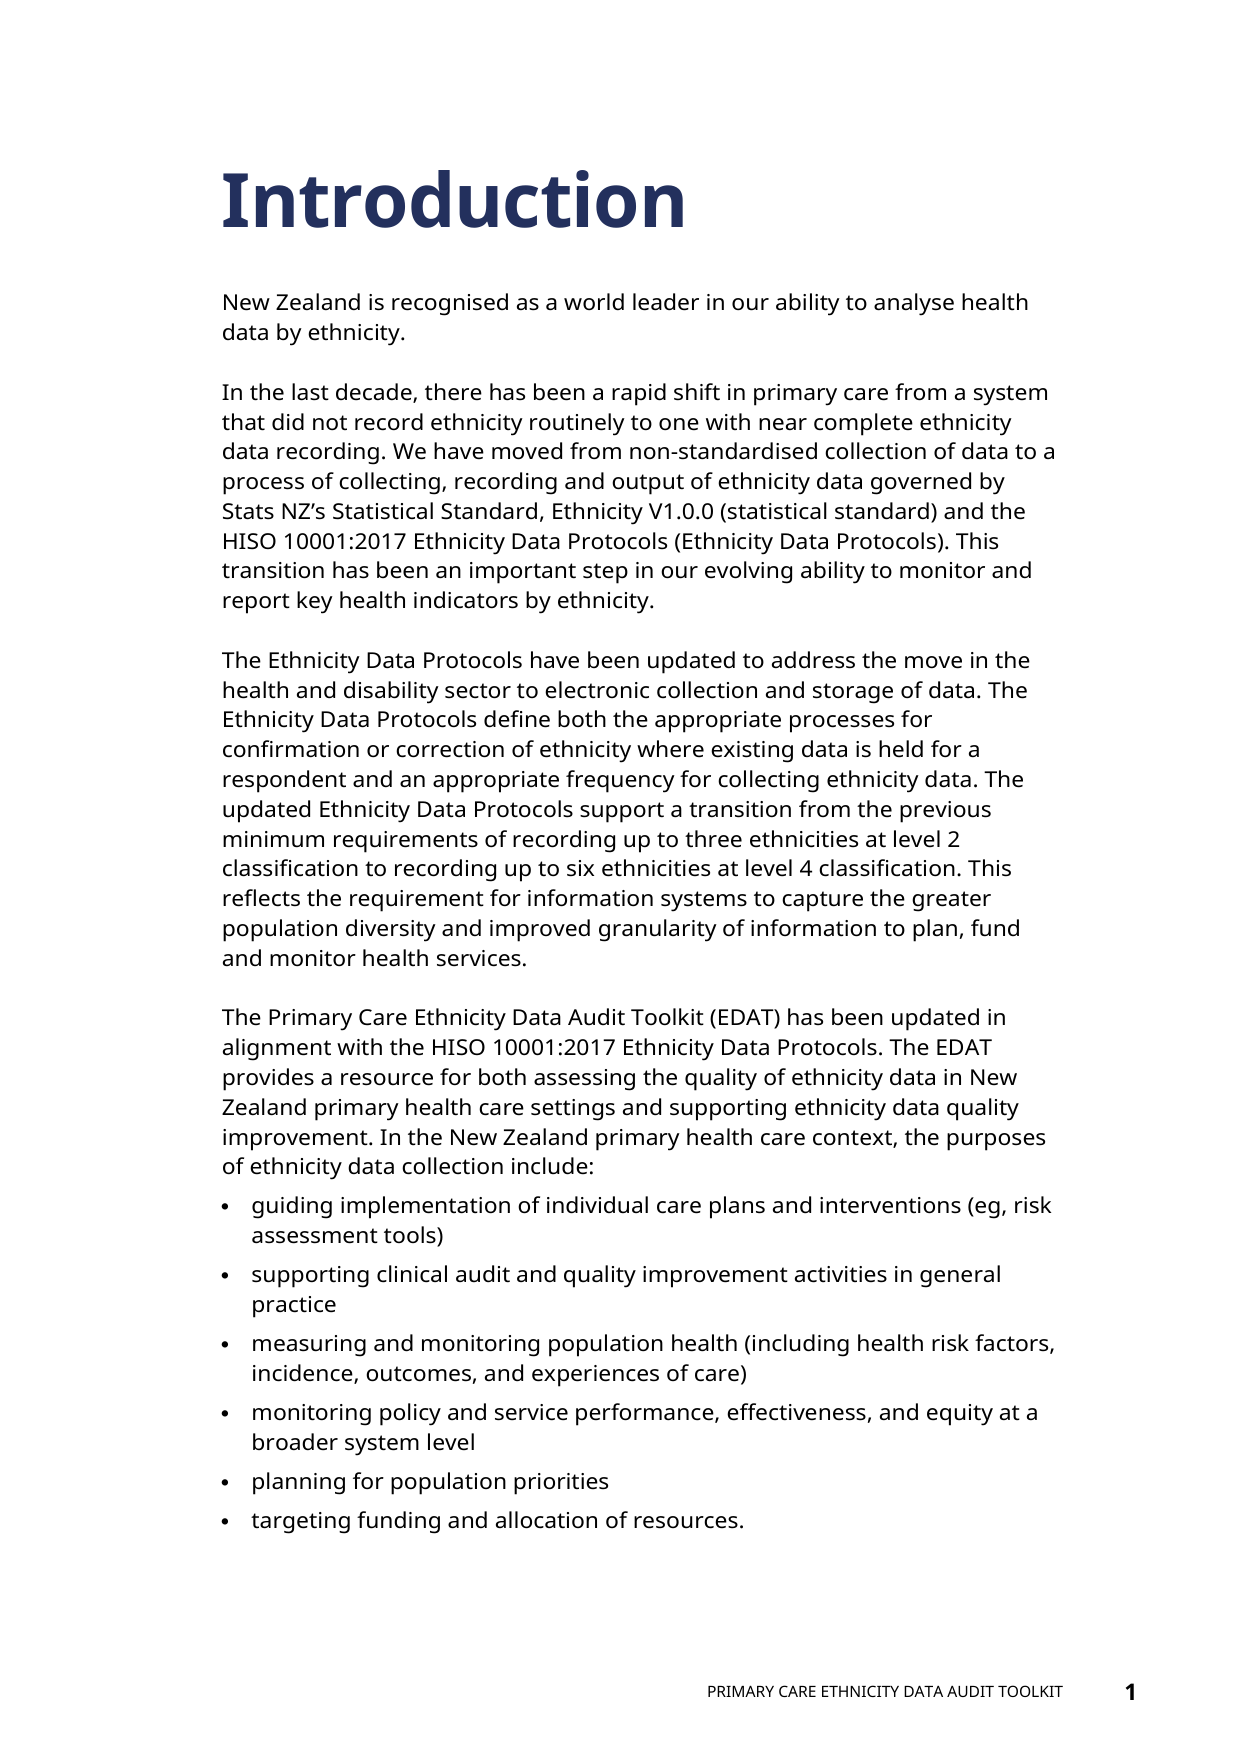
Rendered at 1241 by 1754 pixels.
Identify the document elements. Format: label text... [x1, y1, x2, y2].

text targeting funding and allocation of resources. [222, 1506, 1063, 1535]
text monitoring policy and service performance, effectiveness, and equity at a broader system level [222, 1397, 1063, 1457]
text supporting clinical audit and quality improvement activities in general practice [222, 1259, 1063, 1319]
text The Ethnicity Data Protocols have been updated to address the move in the health and disability sector to electronic collection and storage of data. The Ethnicity Data Protocols define both the appropriate processes for confirmation or correction of ethnicity where existing data is held for a respondent and an appropriate frequency for collecting ethnicity data. The updated Ethnicity Data Protocols support a transition from the previous minimum requirements of recording up to three ethnicities at level 2 classification to recording up to six ethnicities at level 4 classification. This reflects the requirement for information systems to capture the greater population diversity and improved granularity of information to plan, fund and monitor health services. [222, 645, 1063, 973]
text In the last decade, there has been a rapid shift in primary care from a system that did not record ethnicity routinely to one with near complete ethnicity data recording. We have moved from non-standardised collection of data to a process of collecting, recording and output of ethnicity data governed by Stats NZ’s Statistical Standard, Ethnicity V1.0.0 (statistical standard) and the HISO 10001:2017 Ethnicity Data Protocols (Ethnicity Data Protocols). This transition has been an important step in our evolving ability to monitor and report key health indicators by ethnicity. [222, 377, 1063, 615]
text New Zealand is recognised as a world leader in our ability to analyse health data by ethnicity. [222, 287, 1063, 347]
text guiding implementation of individual care plans and interventions (eg, risk assessment tools) [222, 1191, 1063, 1250]
text planning for population priorities [222, 1466, 1063, 1496]
text measuring and monitoring population health (including health risk factors, incidence, outcomes, and experiences of care) [222, 1328, 1063, 1388]
subtitle Introduction [222, 148, 1063, 250]
text The Primary Care Ethnicity Data Audit Toolkit (EDAT) has been updated in alignment with the HISO 10001:2017 Ethnicity Data Protocols. The EDAT provides a resource for both assessing the quality of ethnicity data in New Zealand primary health care settings and supporting ethnicity data quality improvement. In the New Zealand primary health care context, the purposes of ethnicity data collection include: [222, 1002, 1063, 1181]
